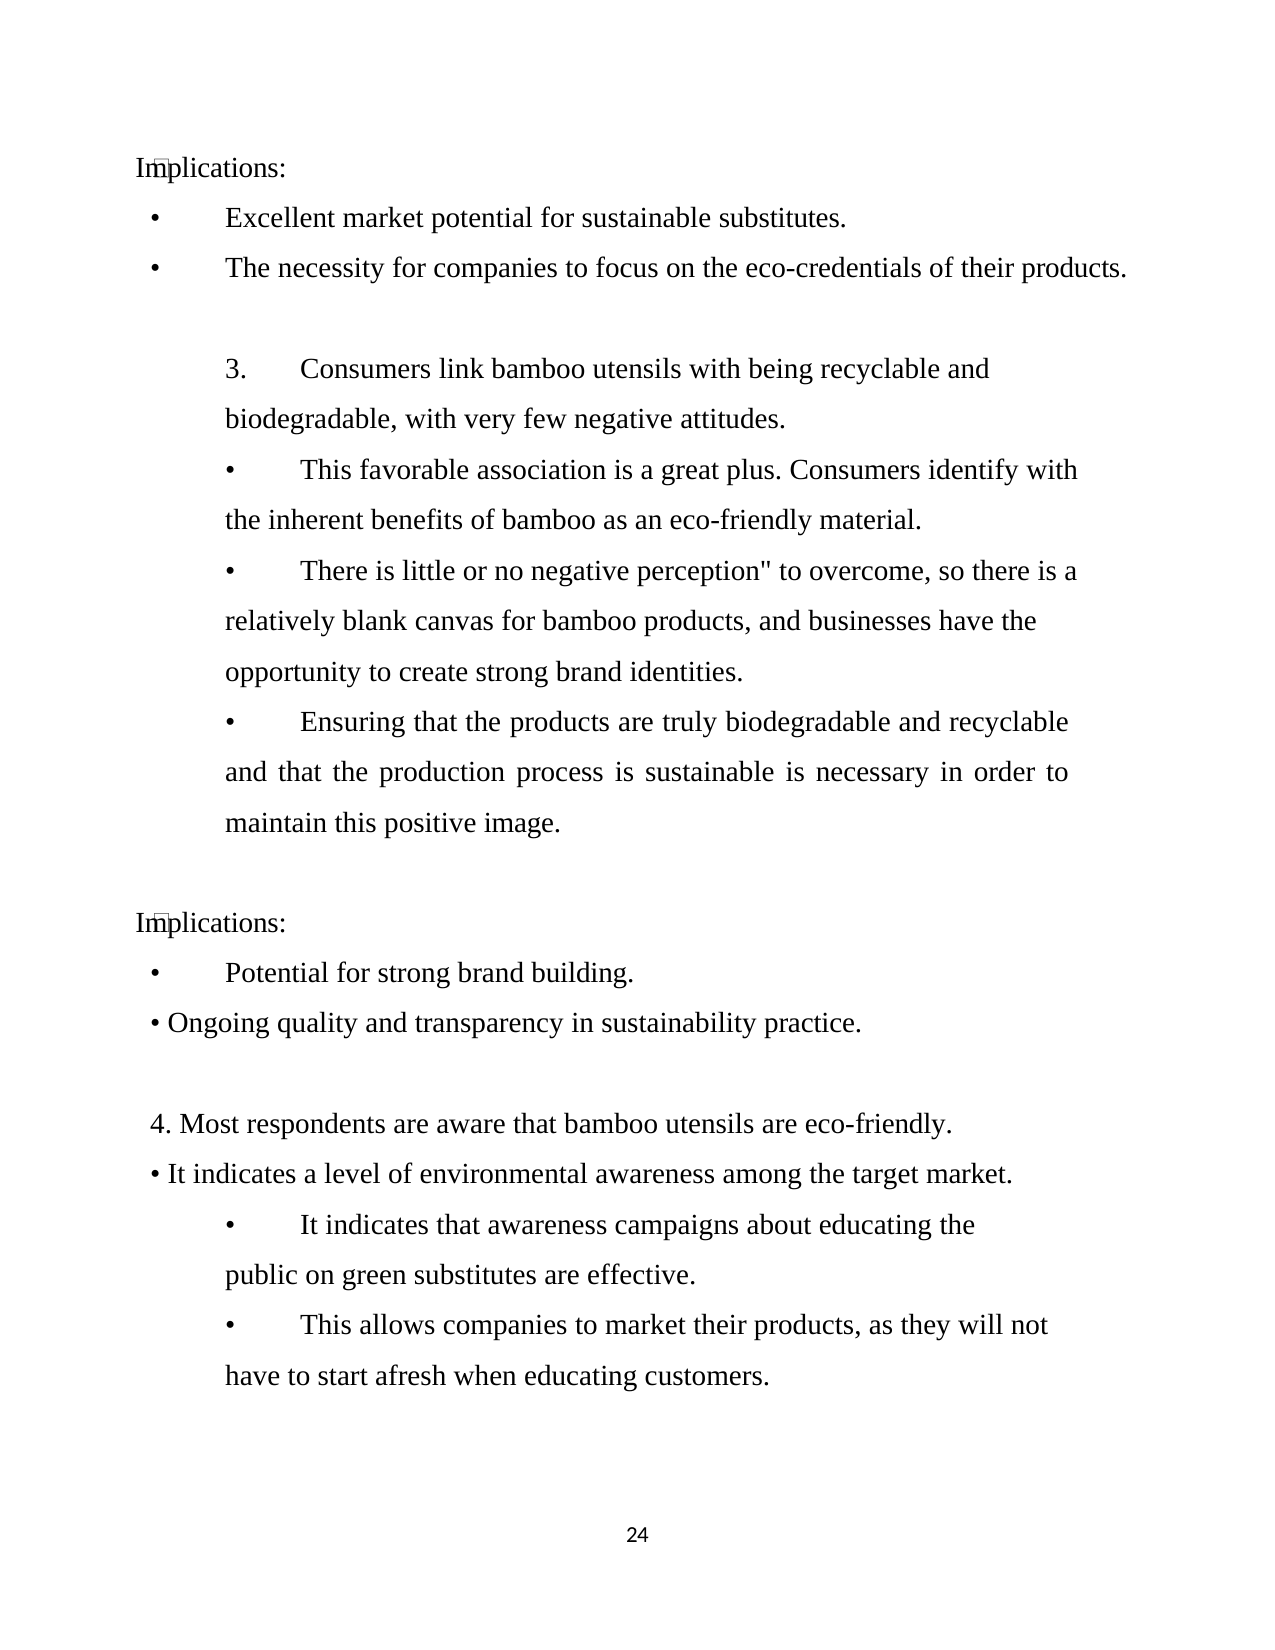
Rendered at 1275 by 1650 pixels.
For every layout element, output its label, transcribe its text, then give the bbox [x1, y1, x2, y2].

list Excellent market potential for sustainable substitutes. [150, 200, 1237, 234]
list Potential for strong brand building. [150, 955, 1237, 989]
list This favorable association is a great plus. Consumers identify with the inherent benefits of bamboo as an eco-friendly material. [225, 452, 1083, 536]
list There is little or no negative perception" to overcome, so there is a relatively blank canvas for bamboo products, and businesses have the opportunity to create strong brand identities. [225, 553, 1094, 687]
list Most respondents are aware that bamboo utensils are eco-friendly. [150, 1106, 1237, 1139]
list Ongoing quality and transparency in sustainability practice. [150, 1005, 1237, 1039]
list Ensuring that the products are truly biodegradable and recyclable and that the production process is sustainable is necessary in order to maintain this positive image. [225, 704, 1069, 838]
list Consumers link bamboo utensils with being recyclable and biodegradable, with very few negative attitudes. [225, 351, 1107, 435]
list The necessity for companies to focus on the eco-credentials of their products. [150, 251, 1237, 284]
text Implications: [135, 150, 1237, 183]
list This allows companies to market their products, as they will not have to start afresh when educating customers. [225, 1307, 1064, 1392]
list It indicates a level of environmental awareness among the target market. [150, 1156, 1237, 1190]
text Implications: [135, 905, 1237, 938]
list It indicates that awareness campaigns about educating the public on green substitutes are effective. [225, 1207, 1031, 1291]
